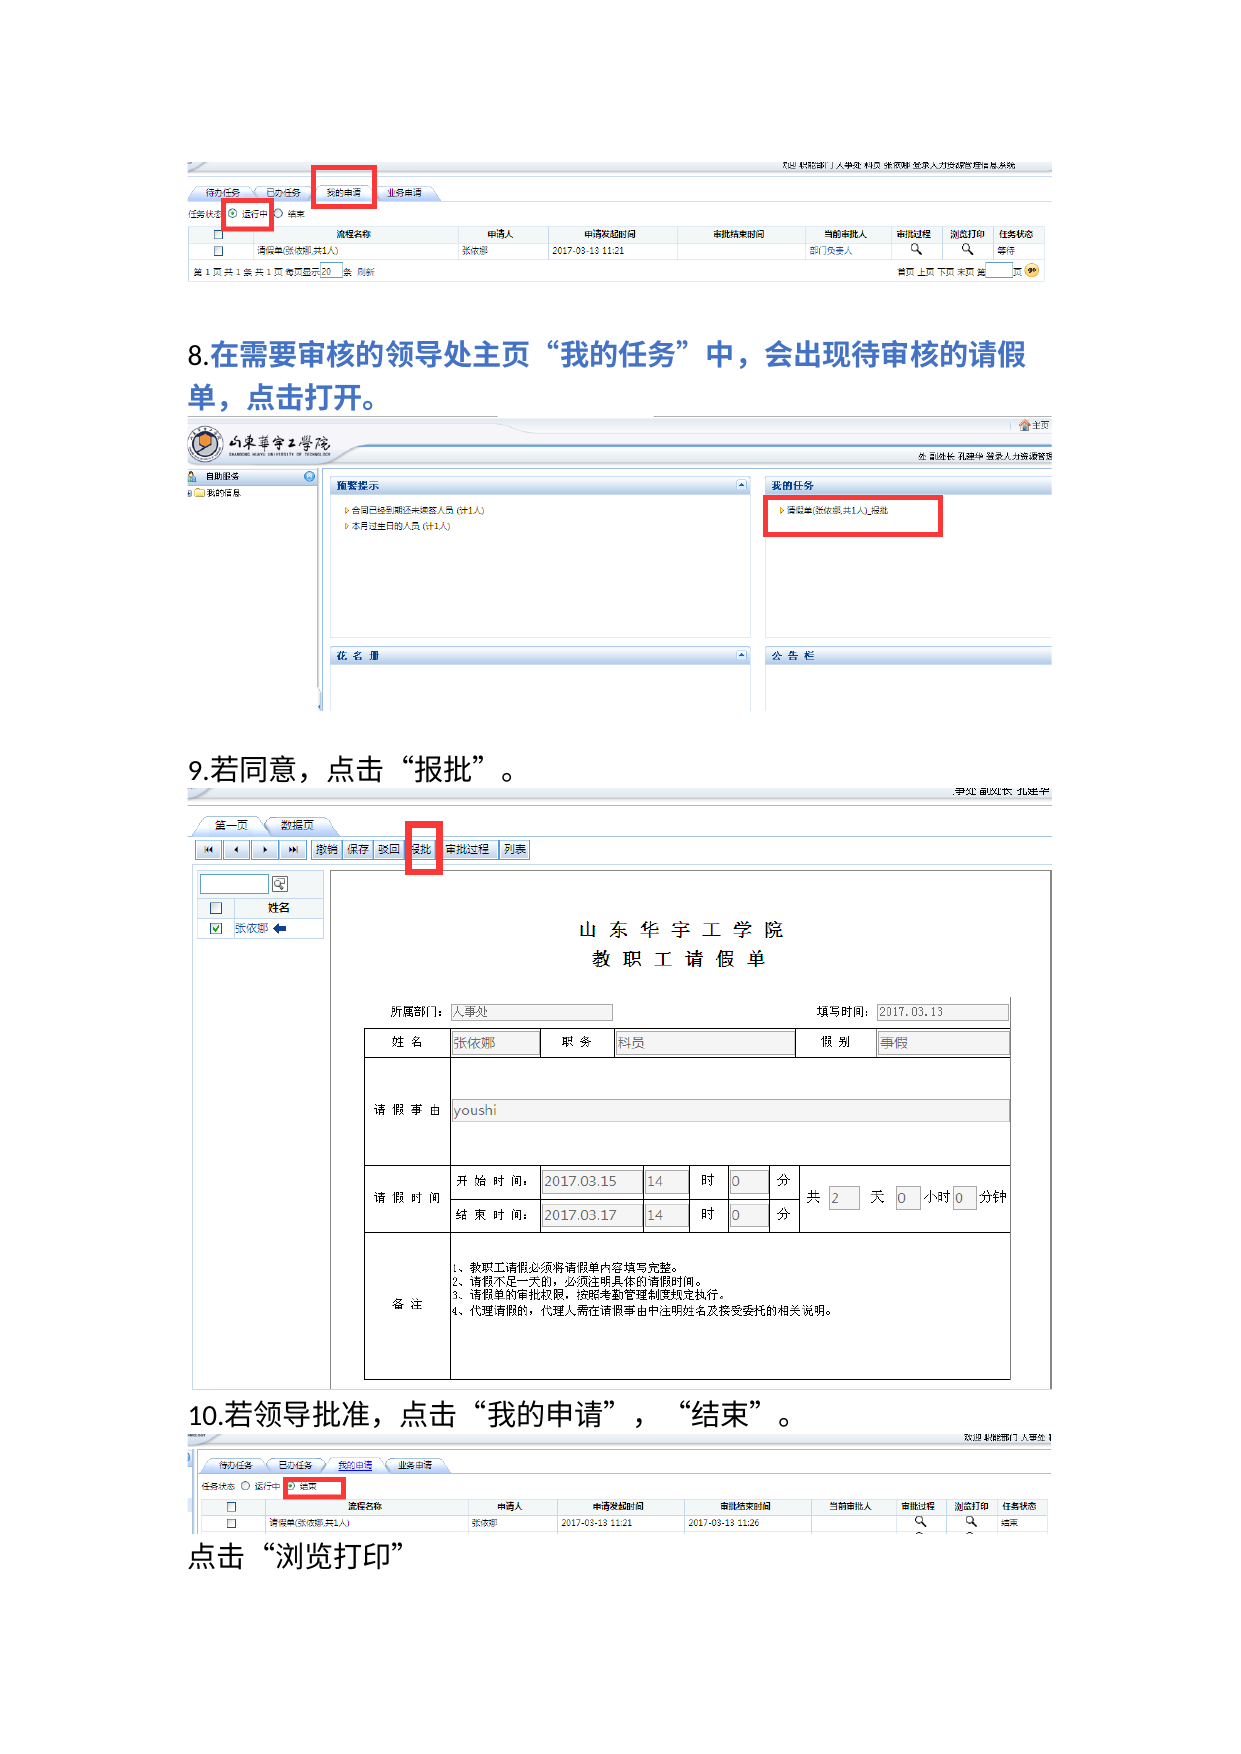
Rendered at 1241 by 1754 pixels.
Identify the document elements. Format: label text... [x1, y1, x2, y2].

list 10.若领导批准，点击“我的申请”，“结束”。 [187, 1392, 1053, 1434]
text 点击“浏览打印” [187, 1534, 1053, 1576]
picture [187, 1434, 1052, 1534]
picture [187, 162, 1052, 332]
picture [187, 788, 1052, 1392]
list 若同意，点击“报批”。 [187, 746, 1053, 789]
picture [187, 416, 1052, 711]
list 8.在需要审核的领导处主页“我的任务”中，会出现待审核的请假单，点击打开。 [187, 332, 1053, 416]
